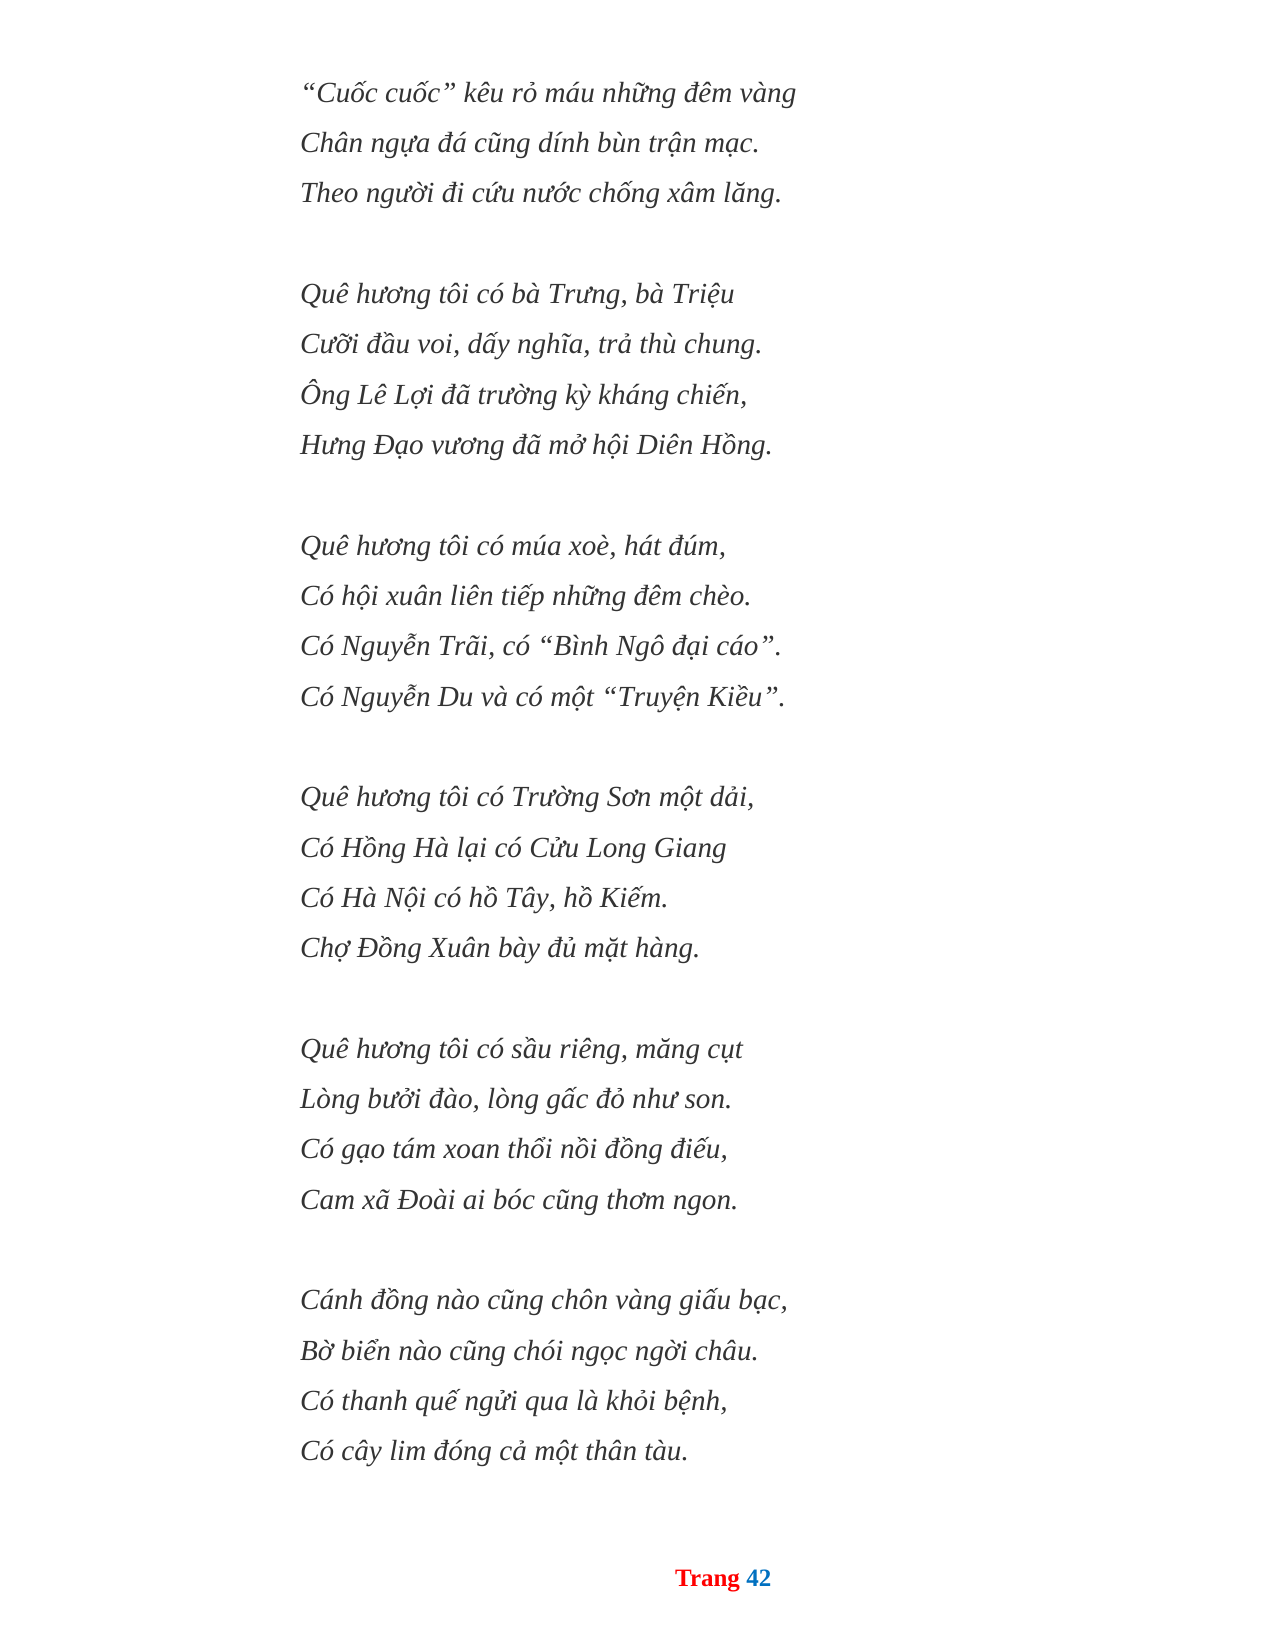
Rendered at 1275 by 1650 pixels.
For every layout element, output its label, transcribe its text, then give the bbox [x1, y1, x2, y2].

text Lòng bưởi đào, lòng gấc đỏ như son. [300, 1081, 1200, 1115]
text Chân ngựa đá cũng dính bùn trận mạc. [300, 125, 1200, 159]
text Cam xã Đoài ai bóc cũng thơm ngon. [300, 1182, 1200, 1215]
text Có Nguyễn Trãi, có “Bình Ngô đại cáo”. [300, 628, 1200, 662]
text Có gạo tám xoan thổi nồi đồng điếu, [300, 1132, 1200, 1165]
text Có Nguyễn Du và có một “Truyện Kiều”. [300, 679, 1200, 712]
text Bờ biển nào cũng chói ngọc ngời châu. [300, 1333, 1200, 1366]
text Cưỡi đầu voi, dấy nghĩa, trả thù chung. [300, 327, 1200, 360]
text Quê hương tôi có múa xoè, hát đúm, [300, 528, 1200, 561]
text Chợ Đồng Xuân bày đủ mặt hàng. [300, 930, 1200, 964]
text Ông Lê Lợi đã trường kỳ kháng chiến, [300, 377, 1200, 410]
text Có hội xuân liên tiếp những đêm chèo. [300, 578, 1200, 612]
text Quê hương tôi có sầu riêng, măng cụt [300, 1031, 1200, 1064]
text Quê hương tôi có bà Trưng, bà Triệu [300, 276, 1200, 310]
text Có thanh quế ngửi qua là khỏi bệnh, [300, 1383, 1200, 1417]
text Có Hà Nội có hồ Tây, hồ Kiếm. [300, 880, 1200, 913]
text Có cây lim đóng cả một thân tàu. [300, 1433, 1200, 1467]
text Theo người đi cứu nước chống xâm lăng. [300, 176, 1200, 209]
text Cánh đồng nào cũng chôn vàng giấu bạc, [300, 1282, 1200, 1316]
text “Cuốc cuốc” kêu rỏ máu những đêm vàng [300, 75, 1200, 108]
text Hưng Đạo vương đã mở hội Diên Hồng. [300, 427, 1200, 461]
text Có Hồng Hà lại có Cửu Long Giang [300, 830, 1200, 863]
text Quê hương tôi có Trường Sơn một dải, [300, 779, 1200, 813]
